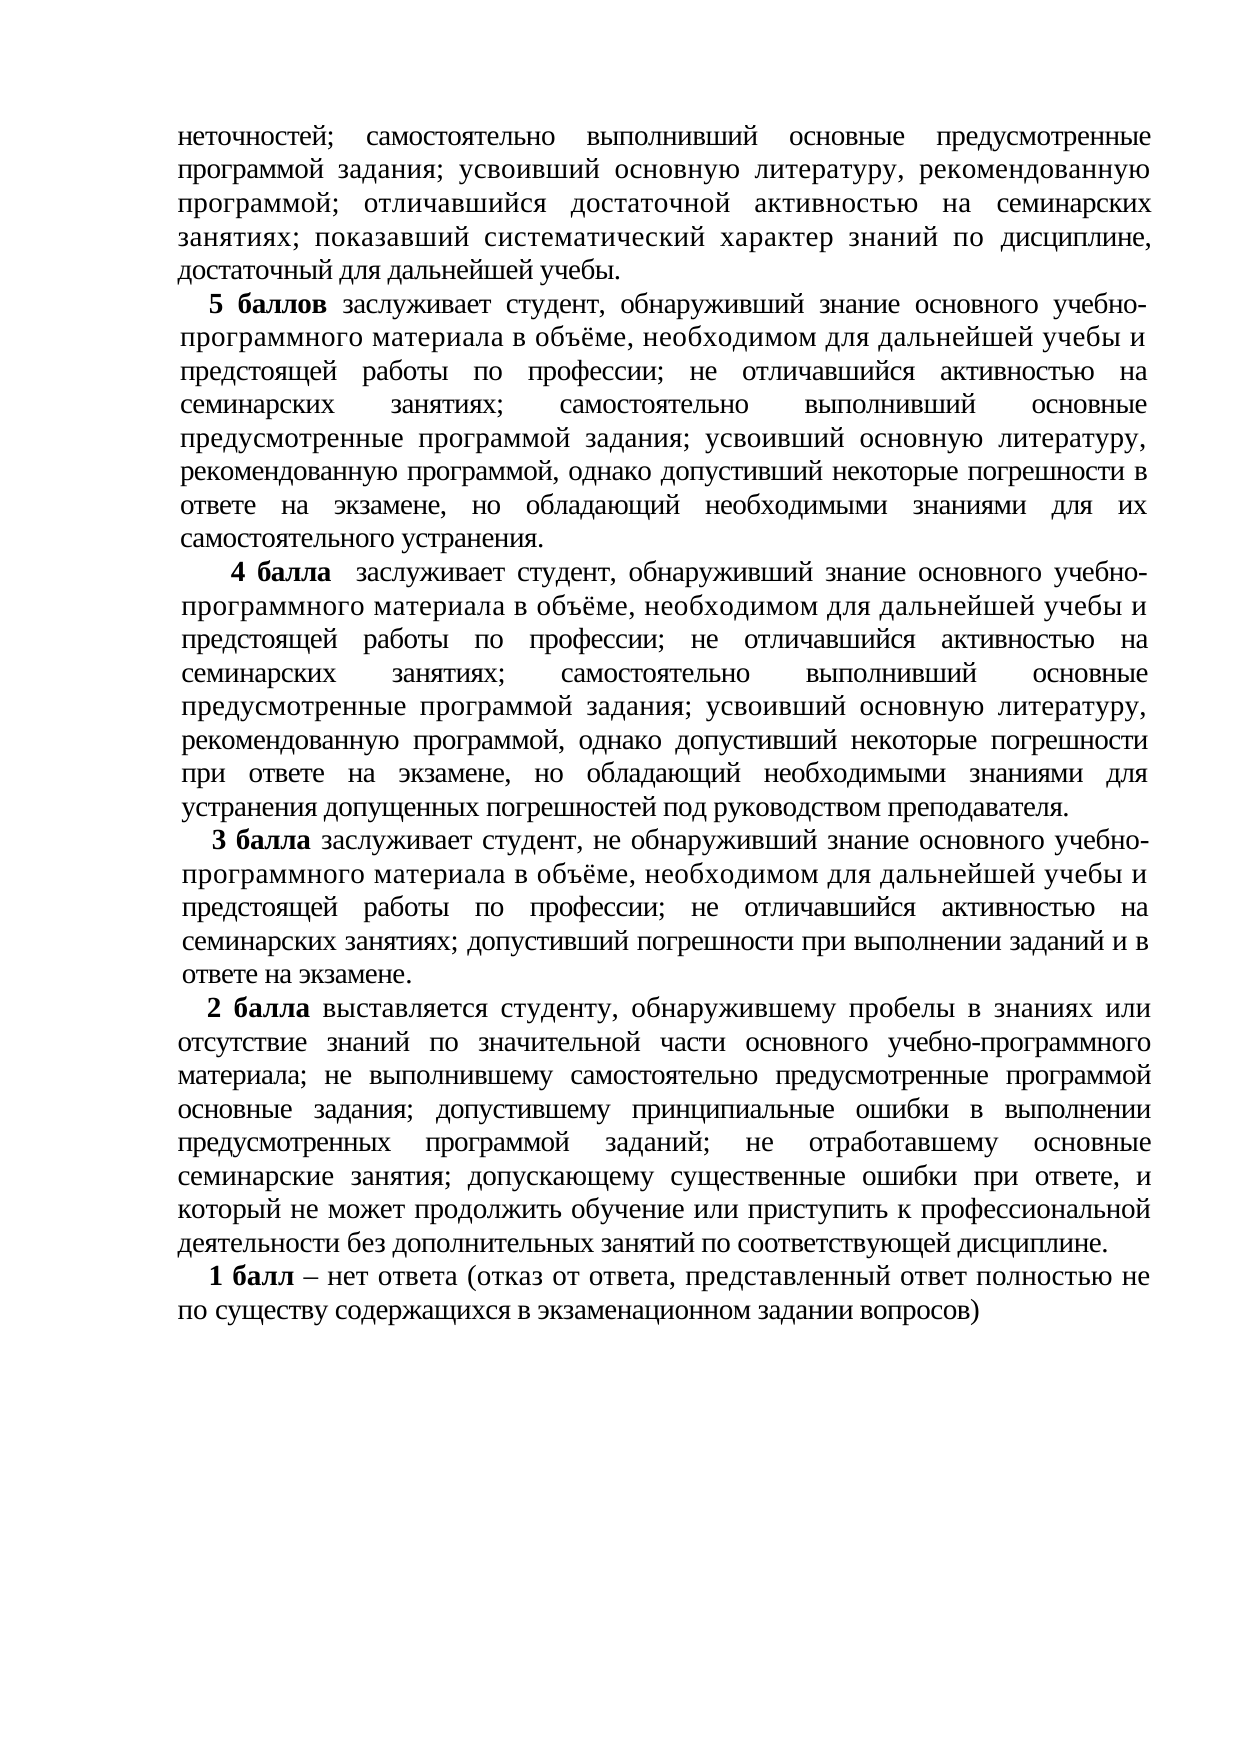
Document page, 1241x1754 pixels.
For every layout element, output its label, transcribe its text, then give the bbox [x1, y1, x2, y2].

text 3 балла заслуживает студент, не обнаруживший знание основного учебно-программного материала в объёме, необходимом для дальнейшей учебы и предстоящей работы по профессии; не отличавшийся активностью на семинарских занятиях; допустивший погрешности при выполнении заданий и в ответе на экзамене. [182, 822, 1150, 990]
text 1 балл – нет ответа (отказ от ответа, представленный ответ полностью не по существу содержащихся в экзаменационном задании вопросов) [177, 1258, 1152, 1326]
text 2 балла выставляется студенту, обнаружившему пробелы в знаниях или отсутствие знаний по значительной части основного учебно-программного материала; не выполнившему самостоятельно предусмотренные программой основные задания; допустившему принципиальные ошибки в выполнении предусмотренных программой заданий; не отработавшему основные семинарские занятия; допускающему существенные ошибки при ответе, и который не может продолжить обучение или приступить к профессиональной деятельности без дополнительных занятий по соответствующей дисциплине. [177, 990, 1152, 1258]
text 5 баллов заслуживает студент, обнаруживший знание основного учебно-программного материала в объёме, необходимом для дальнейшей учебы и предстоящей работы по профессии; не отличавшийся активностью на семинарских занятиях; самостоятельно выполнивший основные предусмотренные программой задания; усвоивший основную литературу, рекомендованную программой, однако допустивший некоторые погрешности в ответе на экзамене, но обладающий необходимыми знаниями для их самостоятельного устранения. [180, 286, 1148, 554]
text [177, 118, 1152, 286]
text 4 балла заслуживает студент, обнаруживший знание основного учебно-программного материала в объёме, необходимом для дальнейшей учебы и предстоящей работы по профессии; не отличавшийся активностью на семинарских занятиях; самостоятельно выполнивший основные предусмотренные программой задания; усвоивший основную литературу, рекомендованную программой, однако допустивший некоторые погрешности при ответе на экзамене, но обладающий необходимыми знаниями для устранения допущенных погрешностей под руководством преподавателя. [181, 554, 1149, 822]
